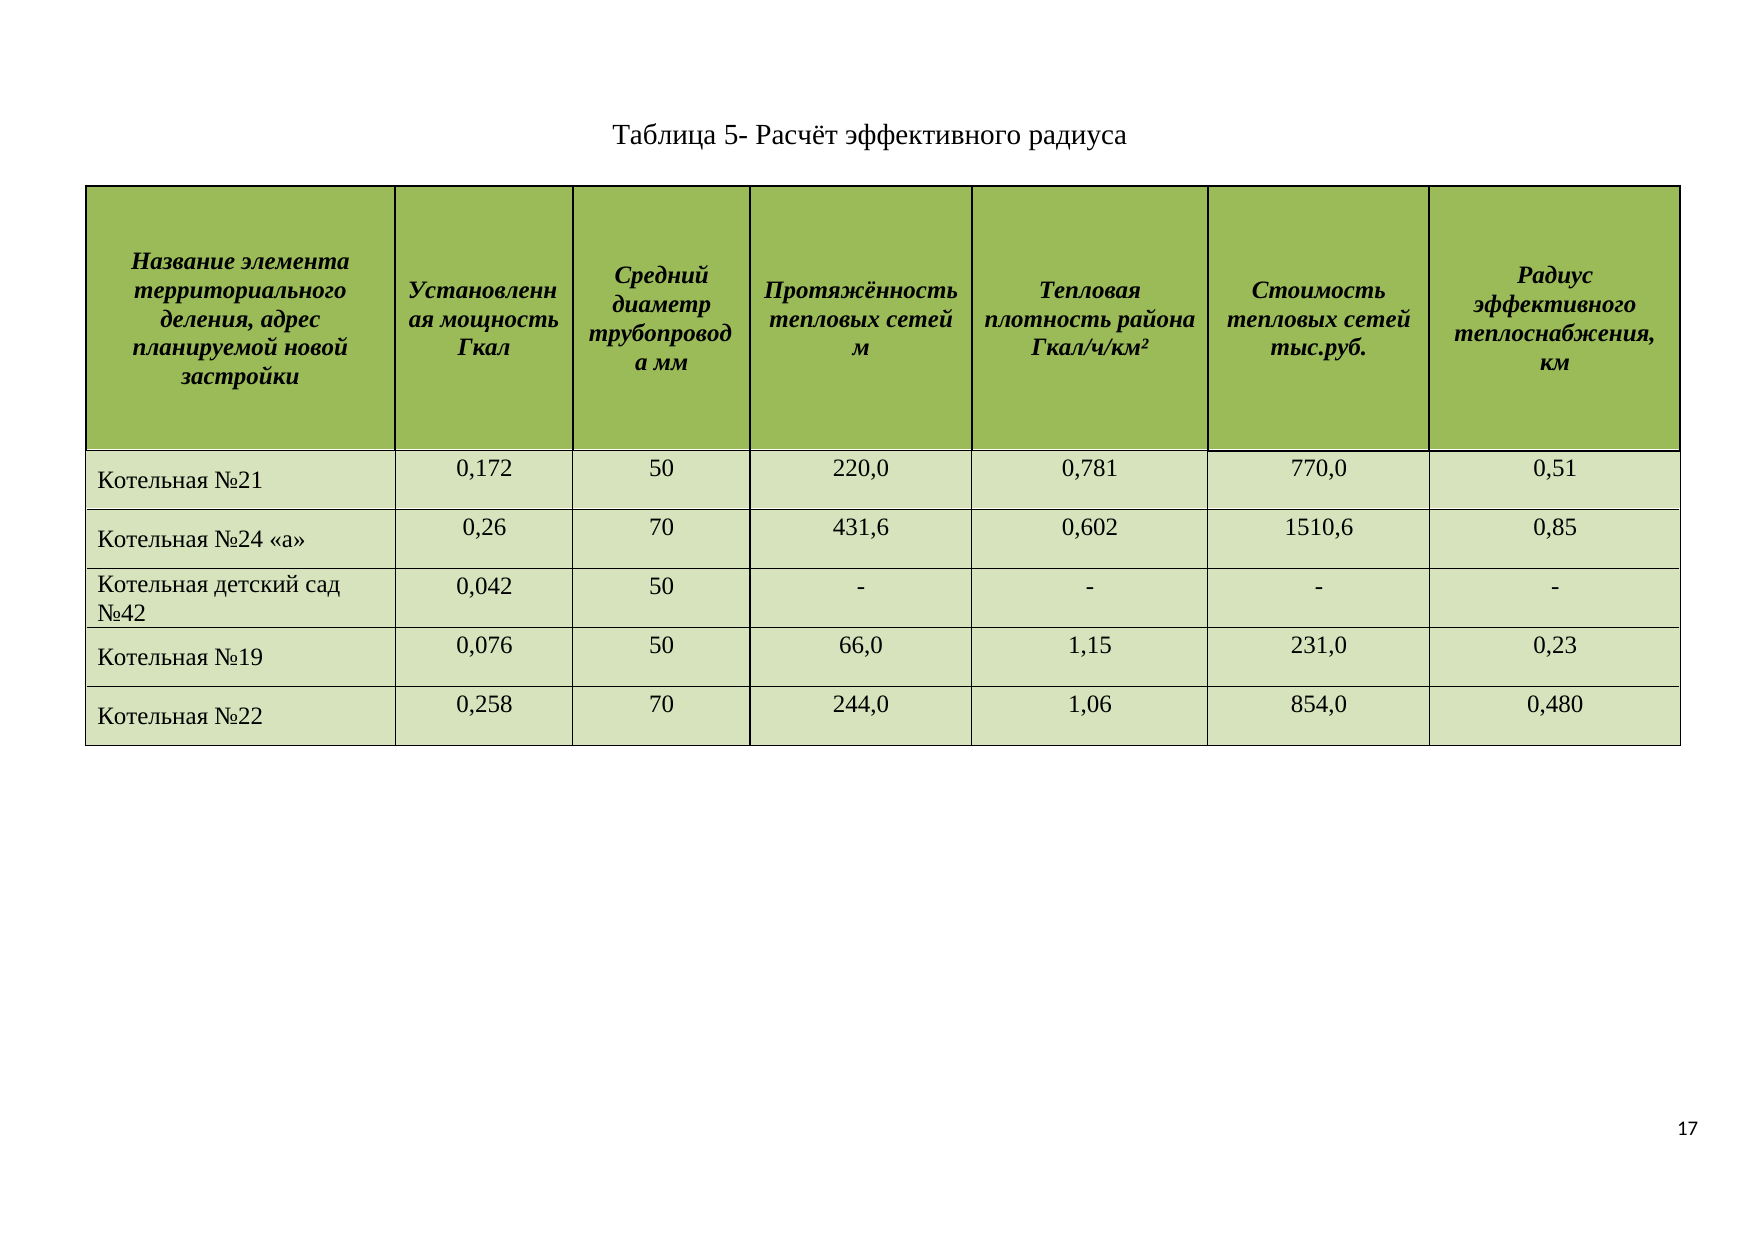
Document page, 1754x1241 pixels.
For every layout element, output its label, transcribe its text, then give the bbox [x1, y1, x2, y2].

table_header Стоимость тепловых сетей тыс.руб. [1209, 187, 1428, 449]
table_header Установленная мощность Гкал [396, 187, 572, 449]
table_cell Котельная №22 [86, 686, 395, 745]
table_cell 0,042 [396, 569, 572, 627]
table_cell 220,0 [751, 451, 971, 508]
table_cell 0,23 [1430, 627, 1680, 686]
table_cell Котельная №24 «а» [86, 509, 395, 568]
table_cell 0,602 [972, 510, 1207, 568]
table_cell - [1430, 568, 1680, 627]
table_cell - [972, 569, 1207, 627]
table_cell 66,0 [751, 628, 971, 686]
table_cell 50 [573, 569, 749, 627]
table_cell 1,06 [972, 687, 1207, 745]
table_cell 50 [573, 628, 749, 686]
table_cell 231,0 [1208, 628, 1429, 686]
table_cell 0,26 [396, 510, 572, 568]
table_cell 50 [573, 451, 749, 508]
table_cell 0,172 [396, 451, 572, 508]
table_cell 0,258 [396, 687, 572, 745]
table_cell 854,0 [1208, 687, 1429, 745]
table_cell 0,480 [1430, 686, 1680, 745]
text Таблица 5- Расчёт эффективного радиуса [41, 117, 1698, 151]
table_cell 0,51 [1430, 452, 1680, 508]
table_cell Котельная №19 [86, 627, 395, 686]
table_header Название элемента территориального деления, адрес планируемой новой застройки [87, 187, 394, 449]
table_cell 0,85 [1430, 509, 1680, 568]
table_cell - [1208, 569, 1429, 627]
table_cell 770,0 [1208, 452, 1429, 508]
table_cell 431,6 [751, 510, 971, 568]
table_cell Котельная №21 [86, 451, 395, 508]
table_cell 1510,6 [1208, 510, 1429, 568]
table_cell Котельная детский сад №42 [86, 568, 395, 627]
table_header Средний диаметр трубопровода мм [574, 187, 749, 449]
table_cell 0,781 [972, 451, 1207, 508]
table_cell 70 [573, 510, 749, 568]
table_header Протяжённость тепловых сетей м [751, 187, 971, 449]
table_cell 1,15 [972, 628, 1207, 686]
table_cell 244,0 [751, 687, 971, 745]
table_cell 0,076 [396, 628, 572, 686]
table_header Тепловая плотность района Гкал/ч/км² [973, 187, 1207, 449]
table_header Радиус эффективного теплоснабжения, км [1430, 187, 1679, 449]
table_cell 70 [573, 687, 749, 745]
table_cell - [751, 569, 971, 627]
